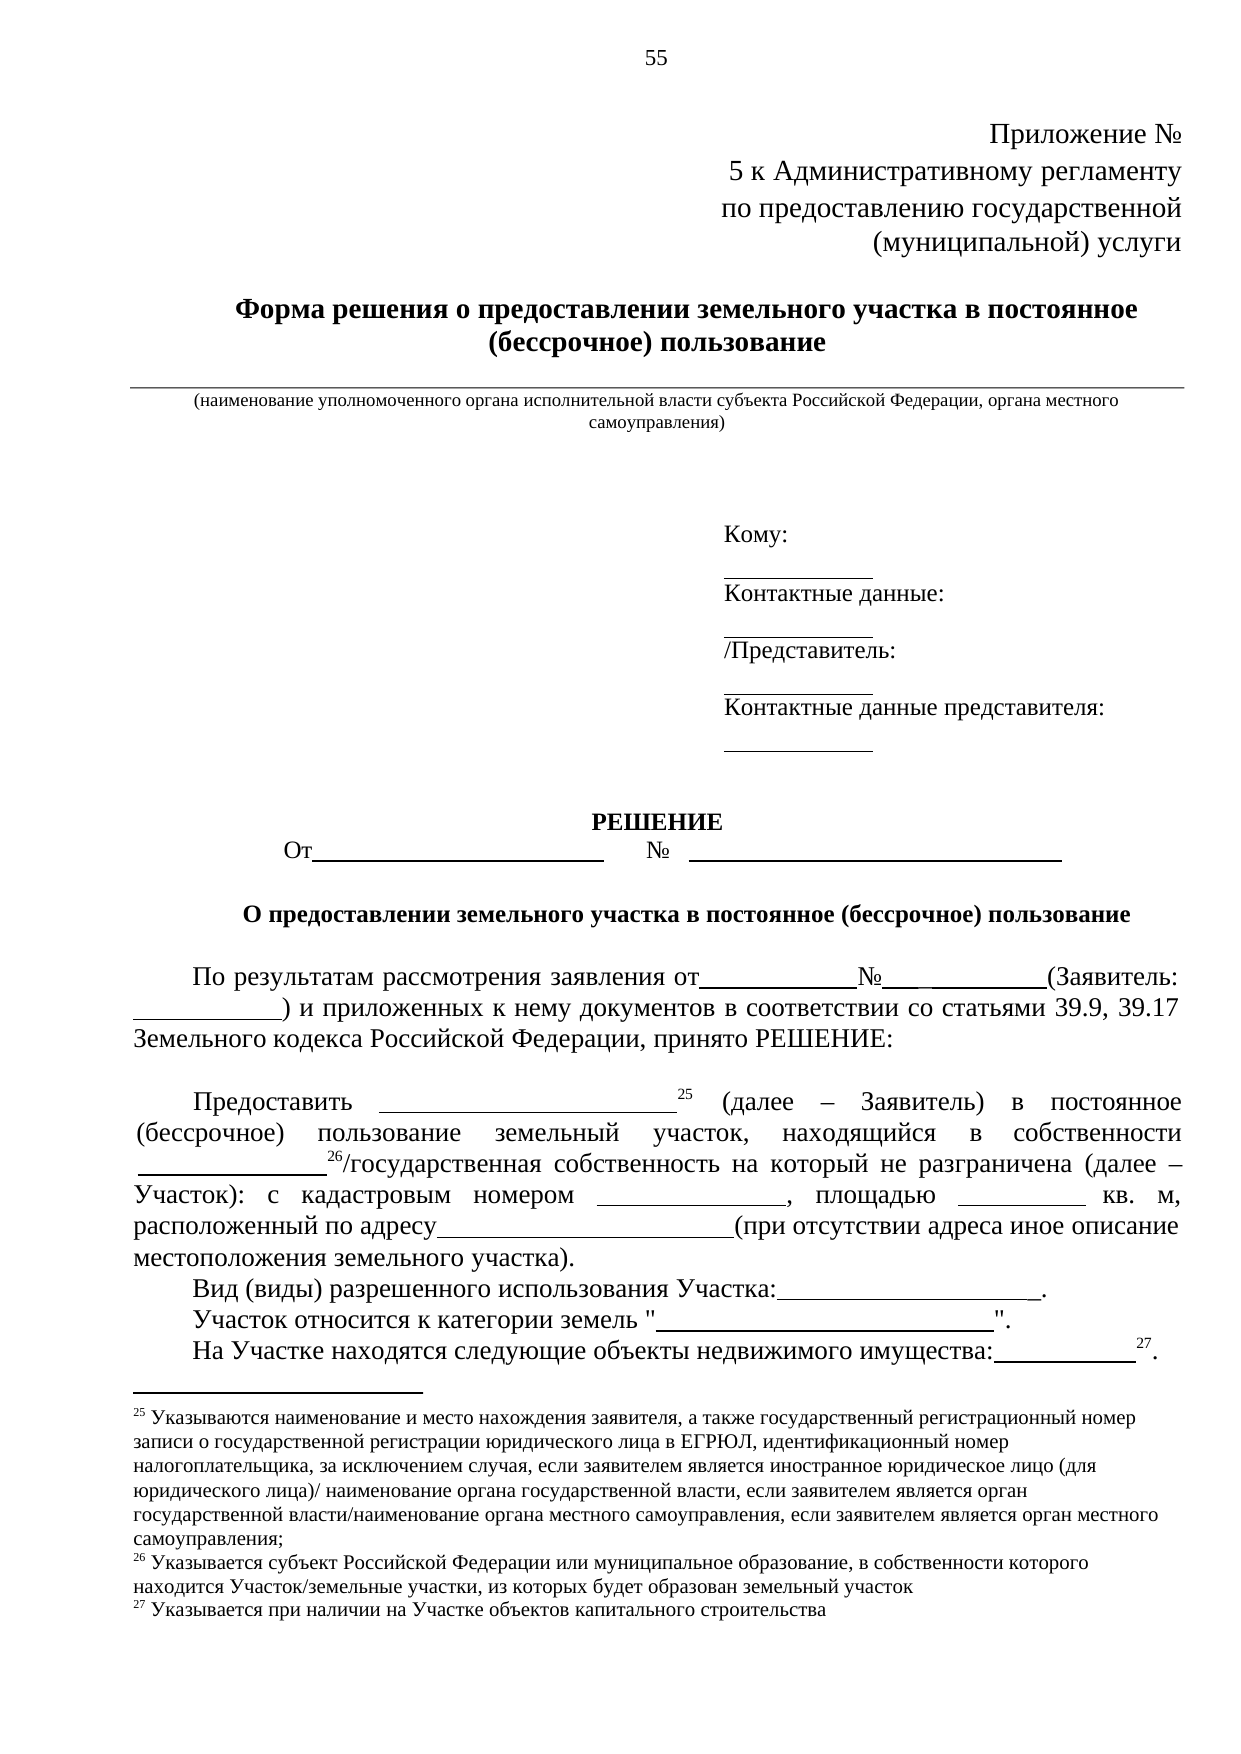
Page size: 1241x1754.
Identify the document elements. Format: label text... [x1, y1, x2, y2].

text По результатам рассмотрения заявления от № _ (Заявитель: [192, 960, 1198, 991]
text От № [146, 836, 1198, 864]
text Контактные данные: [724, 574, 1198, 607]
text государственной власти/наименование органа местного самоуправления, если заявителем является орган местного самоуправления; [133, 1502, 1176, 1550]
text 25 Указываются наименование и место нахождения заявителя, а также государственный регистрационный номер записи о государственной регистрации юридического лица в ЕГРЮЛ, идентификационный номер [133, 1405, 1176, 1453]
text (муниципальной) услуги [119, 227, 1181, 257]
text /Представитель: [724, 633, 1198, 664]
text Контактные данные представителя: [724, 690, 1198, 721]
text О предоставлении земельного участка в постоянное (бессрочное) пользование [242, 899, 1198, 927]
text ) и приложенных к нему документов в соответствии со статьями 39.9, 39.17 Земельного кодекса Российской Федерации, принято РЕШЕНИЕ: [133, 991, 1182, 1054]
text (наименование уполномоченного органа исполнительной власти субъекта Российской Федерации, органа местного самоуправления) [194, 384, 1122, 432]
text налогоплательщика, за исключением случая, если заявителем является иностранное юридическое лицо (для юридического лица)/ наименование органа государственной власти, если заявителем является орган [133, 1453, 1176, 1502]
text Приложение № 5 к Административному регламенту по предоставлению государственной [721, 117, 1182, 224]
text 27 Указывается при наличии на Участке объектов капитального строительства [133, 1598, 1198, 1622]
subtitle Форма решения о предоставлении земельного участка в постоянное (бессрочное) пользование [235, 291, 1140, 358]
text Вид (виды) разрешенного использования Участка: _. Участок относится к категории земель " ". [192, 1272, 1048, 1334]
text 26/государственная собственность на который не разграничена (далее – [119, 1147, 1182, 1178]
text На Участке находятся следующие объекты недвижимого имущества: 27. [192, 1334, 1198, 1365]
text Кому: [337, 519, 1175, 548]
text 26 Указывается субъект Российской Федерации или муниципальное образование, в собственности которого находится Участок/земельные участки, из которых будет образован земельный участок [133, 1550, 1158, 1598]
text Предоставить 25 (далее – Заявитель) в постоянное (бессрочное) пользование земельный участок, находящийся в собственности [133, 1085, 1182, 1147]
text расположенный по адресу (при отсутствии адреса иное описание местоположения земельного участка). [133, 1209, 1181, 1272]
text Участок): с кадастровым номером , площадью кв. м, [133, 1178, 1198, 1209]
text РЕШЕНИЕ [132, 807, 1183, 836]
